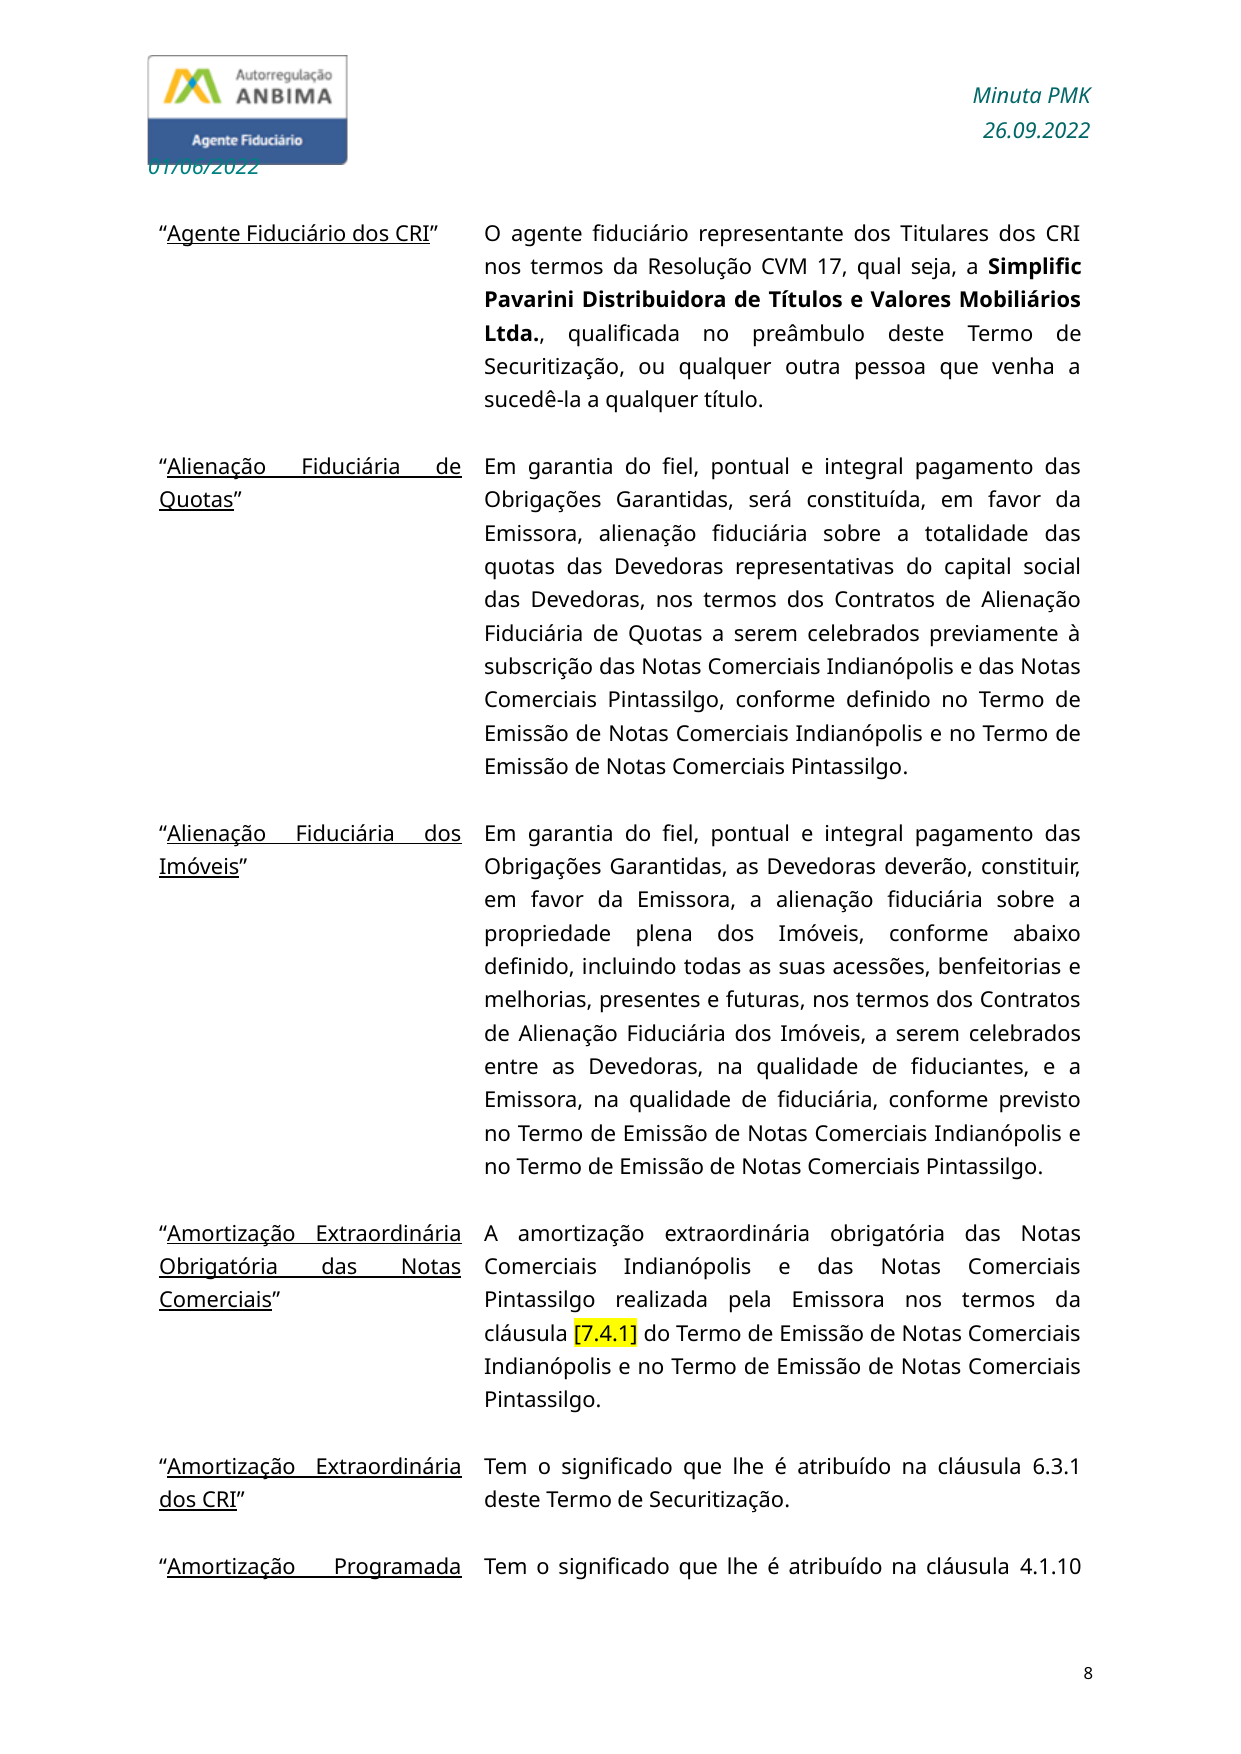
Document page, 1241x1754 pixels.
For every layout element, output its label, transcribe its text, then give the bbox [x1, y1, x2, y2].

table_cell “Amortização Extraordinária Obrigatória das Notas Comerciais” [148, 1214, 473, 1448]
table_cell Tem o significado que lhe é atribuído na cláusula 6.3.1 deste Termo de Securitização. [473, 1448, 1093, 1548]
table_cell “Amortização Programada dos CRI” [148, 1548, 473, 1581]
table_header O agente fiduciário representante dos Titulares dos CRI nos termos da Resolução CVM 17, qual seja, a Simplific Pavarini Distribuidora de Títulos e Valores Mobiliários Ltda., qualificada no preâmbulo deste Termo de Securitização, ou qualquer outra pessoa que venha a sucedê-la a qualquer título. [473, 214, 1093, 448]
table_header “Agente Fiduciário dos CRI” [148, 214, 473, 448]
table_cell “Amortização Extraordinária dos CRI” [148, 1448, 473, 1548]
table_cell “Alienação Fiduciária dos Imóveis” [148, 814, 473, 1214]
table_cell “Alienação Fiduciária de Quotas” [148, 448, 473, 814]
picture [147, 55, 348, 165]
table_cell Tem o significado que lhe é atribuído na cláusula 4.1.10 deste Termo de Securitização. [473, 1548, 1093, 1581]
table_cell A amortização extraordinária obrigatória das Notas Comerciais Indianópolis e das Notas Comerciais Pintassilgo realizada pela Emissora nos termos da cláusula [7.4.1] do Termo de Emissão de Notas Comerciais Indianópolis e no Termo de Emissão de Notas Comerciais Pintassilgo. [473, 1214, 1093, 1448]
table_cell Em garantia do fiel, pontual e integral pagamento das Obrigações Garantidas, as Devedoras deverão, constituir, em favor da Emissora, a alienação fiduciária sobre a propriedade plena dos Imóveis, conforme abaixo definido, incluindo todas as suas acessões, benfeitorias e melhorias, presentes e futuras, nos termos dos Contratos de Alienação Fiduciária dos Imóveis, a serem celebrados entre as Devedoras, na qualidade de fiduciantes, e a Emissora, na qualidade de fiduciária, conforme previsto no Termo de Emissão de Notas Comerciais Indianópolis e no Termo de Emissão de Notas Comerciais Pintassilgo. [473, 814, 1093, 1214]
table_cell Em garantia do fiel, pontual e integral pagamento das Obrigações Garantidas, será constituída, em favor da Emissora, alienação fiduciária sobre a totalidade das quotas das Devedoras representativas do capital social das Devedoras, nos termos dos Contratos de Alienação Fiduciária de Quotas a serem celebrados previamente à subscrição das Notas Comerciais Indianópolis e das Notas Comerciais Pintassilgo, conforme definido no Termo de Emissão de Notas Comerciais Indianópolis e no Termo de Emissão de Notas Comerciais Pintassilgo. [473, 448, 1093, 814]
